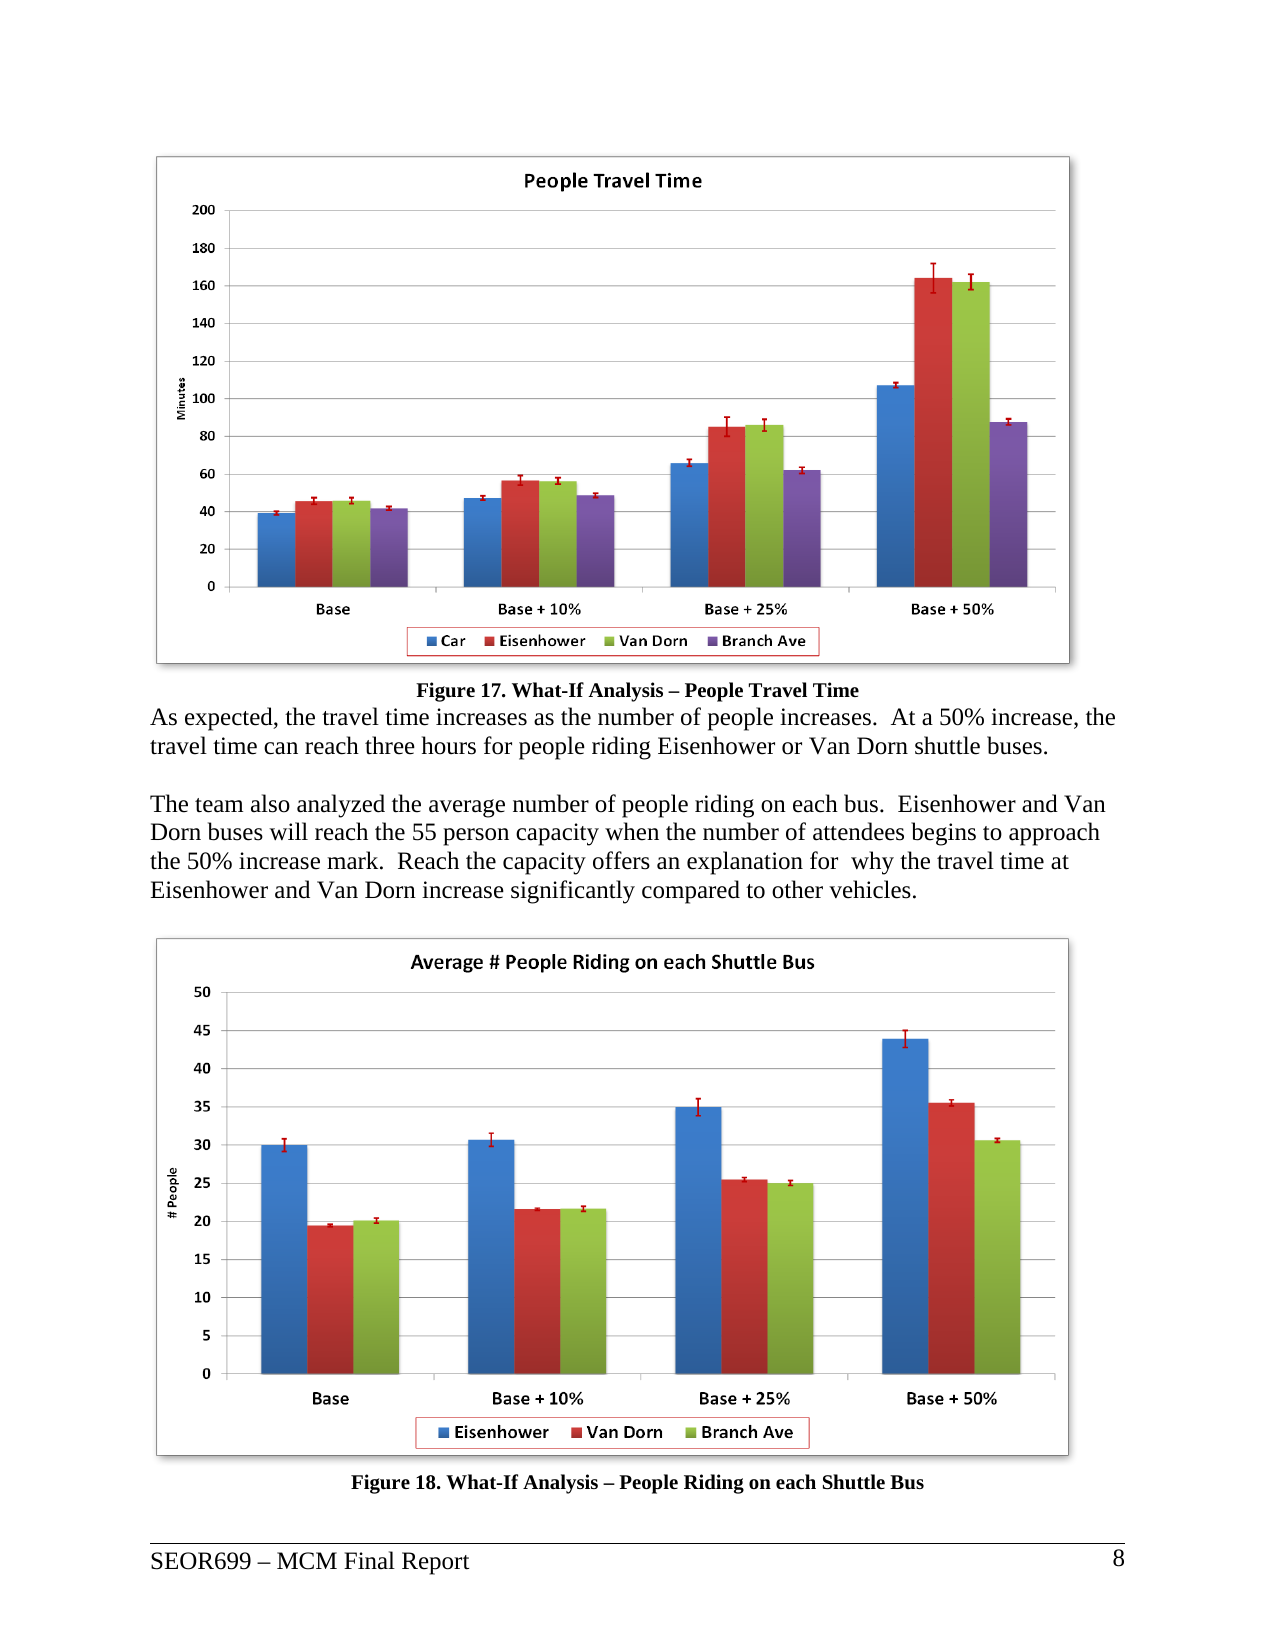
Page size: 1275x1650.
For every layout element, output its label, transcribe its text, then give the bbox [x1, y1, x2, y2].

text The team also analyzed the average number of people riding on each bus. Eisenhower and Van Dorn buses will reach the 55 person capacity when the number of attendees begins to approach the 50% increase mark. Reach the capacity offers an explanation for why the travel time at Eisenhower and Van Dorn increase significantly compared to other vehicles. [150, 789, 1125, 904]
text Figure 17. What-If Analysis – People Travel Time [150, 678, 1125, 702]
picture [156, 156, 1070, 664]
text As expected, the travel time increases as the number of people increases. At a 50% increase, the travel time can reach three hours for people riding Eisenhower or Van Dorn shuttle buses. [150, 702, 1125, 760]
text Figure 18. What-If Analysis – People Riding on each Shuttle Bus [150, 1470, 1125, 1494]
picture [156, 938, 1069, 1456]
